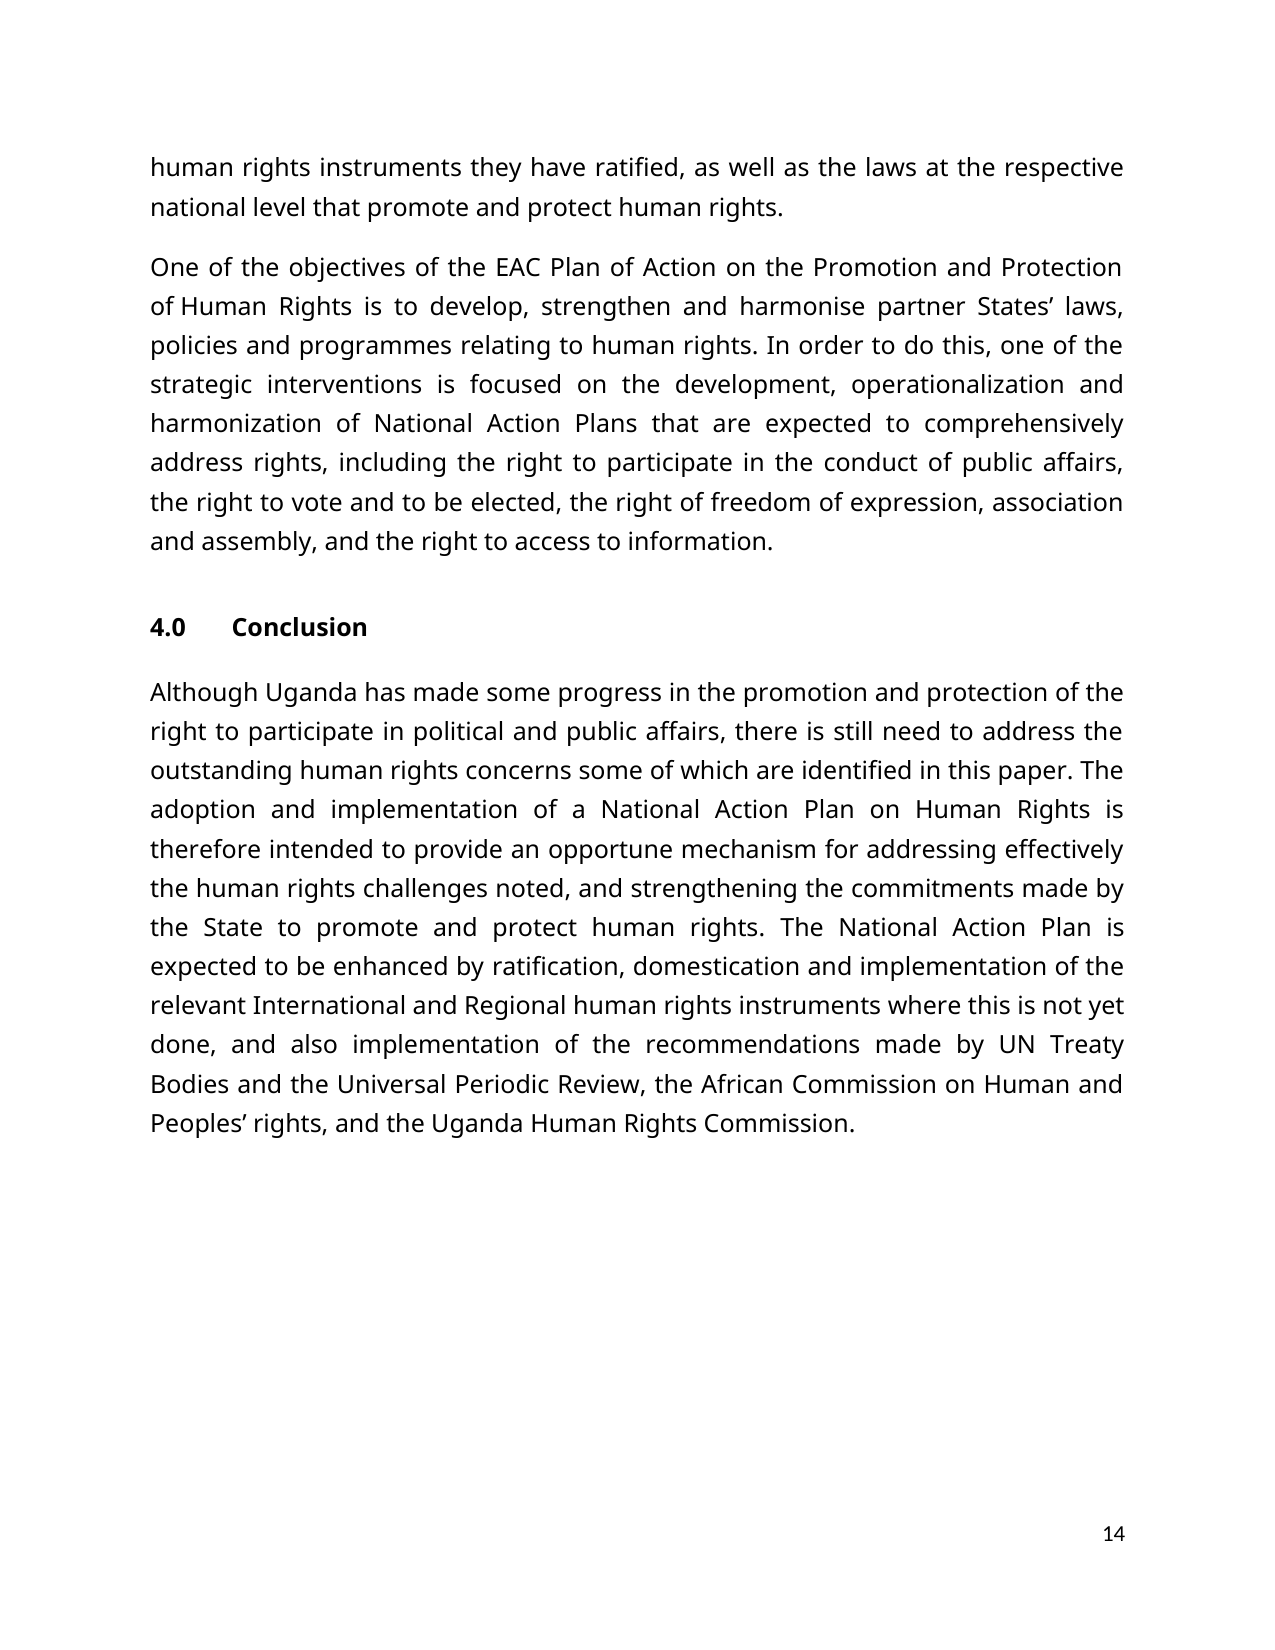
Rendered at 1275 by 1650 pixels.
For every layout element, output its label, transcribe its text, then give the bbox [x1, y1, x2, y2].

text Although Uganda has made some progress in the promotion and protection of the right to participate in political and public affairs, there is still need to address the outstanding human rights concerns some of which are identified in this paper. The adoption and implementation of a National Action Plan on Human Rights is therefore intended to provide an opportune mechanism for addressing effectively the human rights challenges noted, and strengthening the commitments made by the State to promote and protect human rights. The National Action Plan is expected to be enhanced by ratification, domestication and implementation of the relevant International and Regional human rights instruments where this is not yet done, and also implementation of the recommendations made by UN Treaty Bodies and the Universal Periodic Review, the African Commission on Human and Peoples’ rights, and the Uganda Human Rights Commission. [150, 674, 1125, 1139]
text 4.0 Conclusion [150, 609, 1125, 643]
text One of the objectives of the EAC Plan of Action on the Promotion and Protection of Human Rights is to develop, strengthen and harmonise partner States’ laws, policies and programmes relating to human rights. In order to do this, one of the strategic interventions is focused on the development, operationalization and harmonization of National Action Plans that are expected to comprehensively address rights, including the right to participate in the conduct of public affairs, the right to vote and to be elected, the right of freedom of expression, association and assembly, and the right to access to information. [150, 249, 1125, 557]
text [150, 150, 1125, 223]
